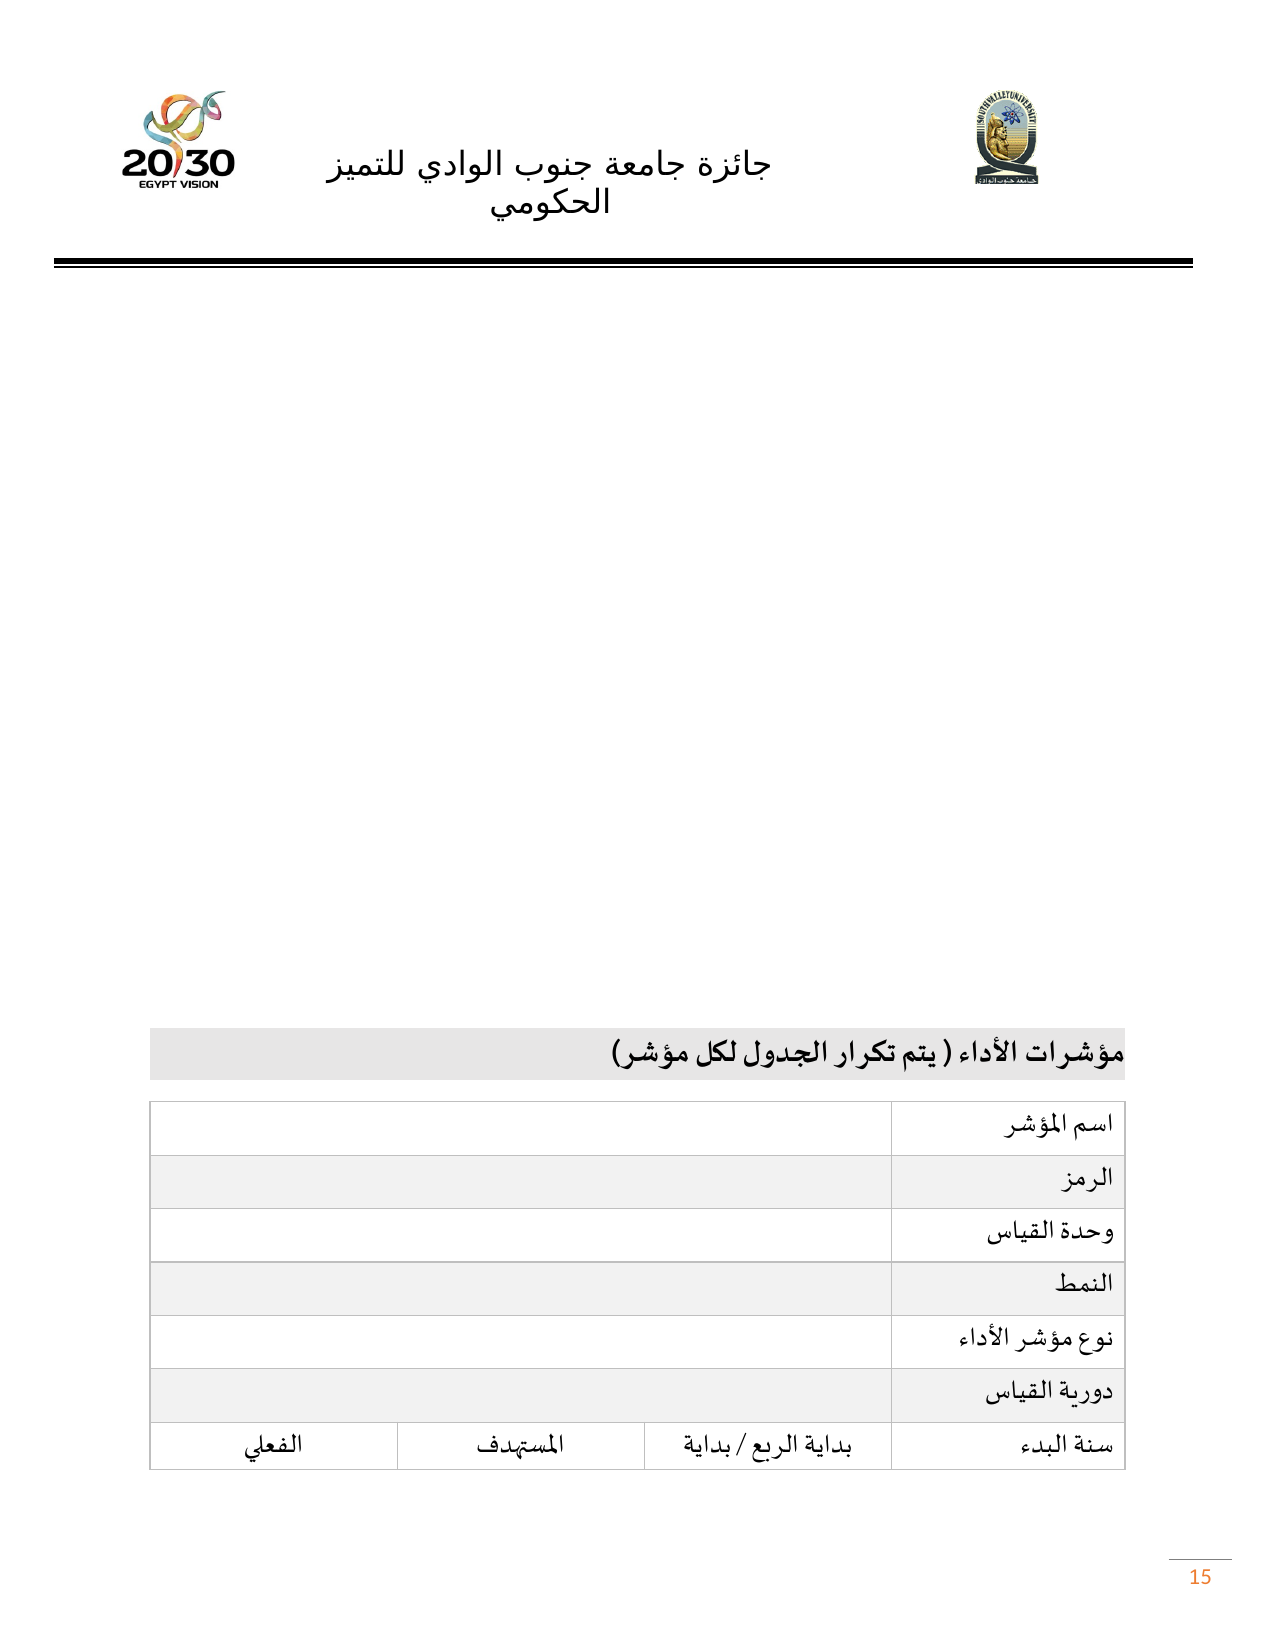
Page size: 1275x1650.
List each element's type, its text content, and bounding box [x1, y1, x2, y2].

table_cell [151, 1369, 891, 1422]
table_cell [151, 1209, 891, 1261]
table_cell دورية القياس [892, 1369, 1124, 1422]
table_cell سنة البدء [892, 1423, 1124, 1469]
table_cell [151, 1316, 891, 1368]
table_cell وحدة القياس [892, 1209, 1124, 1261]
table_cell [151, 1263, 891, 1315]
table_header [151, 1102, 891, 1154]
table_cell [151, 1156, 891, 1208]
table_cell الفعلي [151, 1423, 397, 1469]
table_header اسم المؤشر [892, 1102, 1124, 1154]
table_cell بداية الربع / بداية النصف [645, 1423, 891, 1469]
table_cell نوع مؤشر الأداء [892, 1316, 1124, 1368]
text مؤشرات الأداء ( يتم تكرار الجدول لكل مؤشر) [150, 1028, 1125, 1080]
table_cell المستهدف [398, 1423, 644, 1469]
picture [120, 90, 236, 190]
table_cell النمط [892, 1263, 1124, 1315]
picture [965, 90, 1044, 184]
table_cell الرمز [892, 1156, 1124, 1208]
